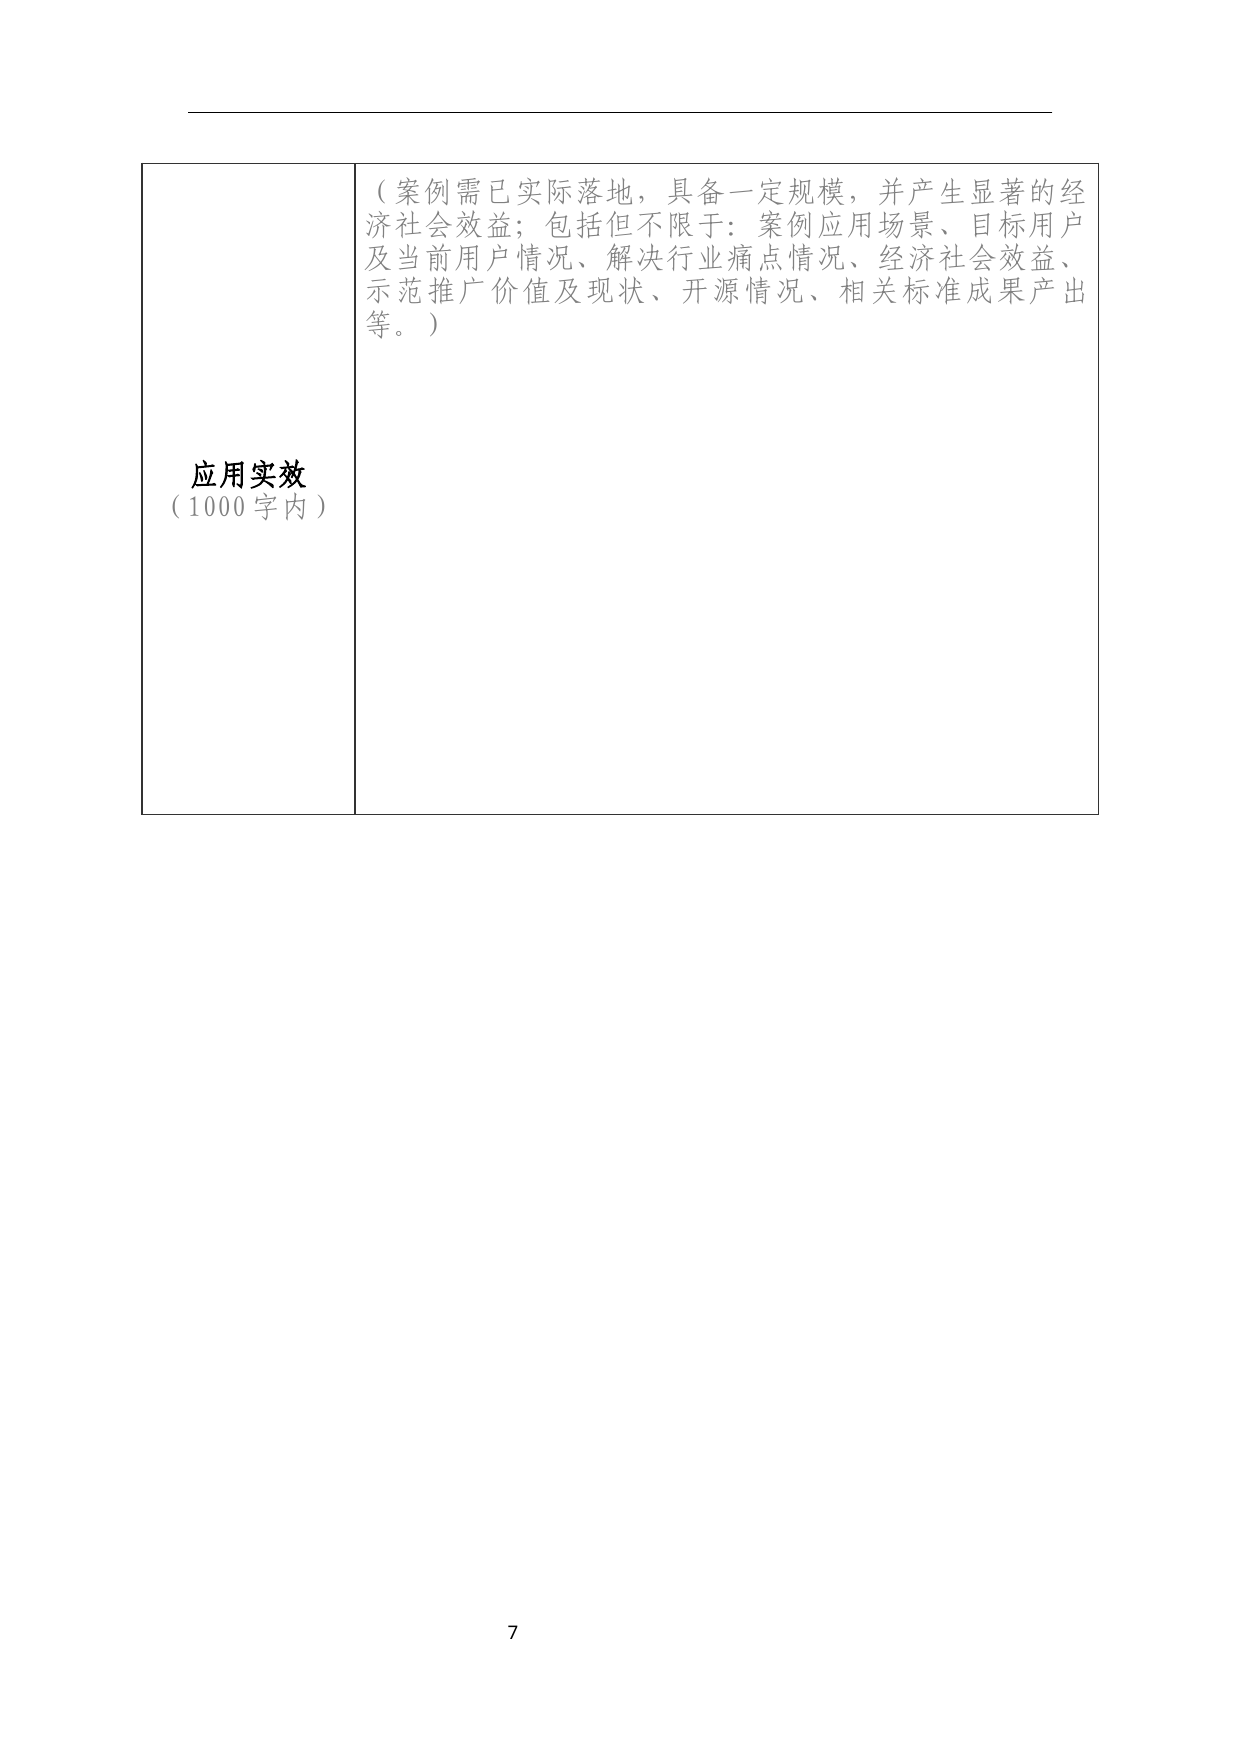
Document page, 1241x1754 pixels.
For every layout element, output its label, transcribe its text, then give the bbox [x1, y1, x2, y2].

table_cell 应用实效 （1000字内） [143, 164, 354, 813]
table_cell （案例需已实际落地，具备一定规模，并产生显著的经济社会效益；包括但不限于：案例应用场景、目标用户及当前用户情况、解决行业痛点情况、经济社会效益、示范推广价值及现状、开源情况、相关标准成果产出等。） [356, 164, 1098, 813]
